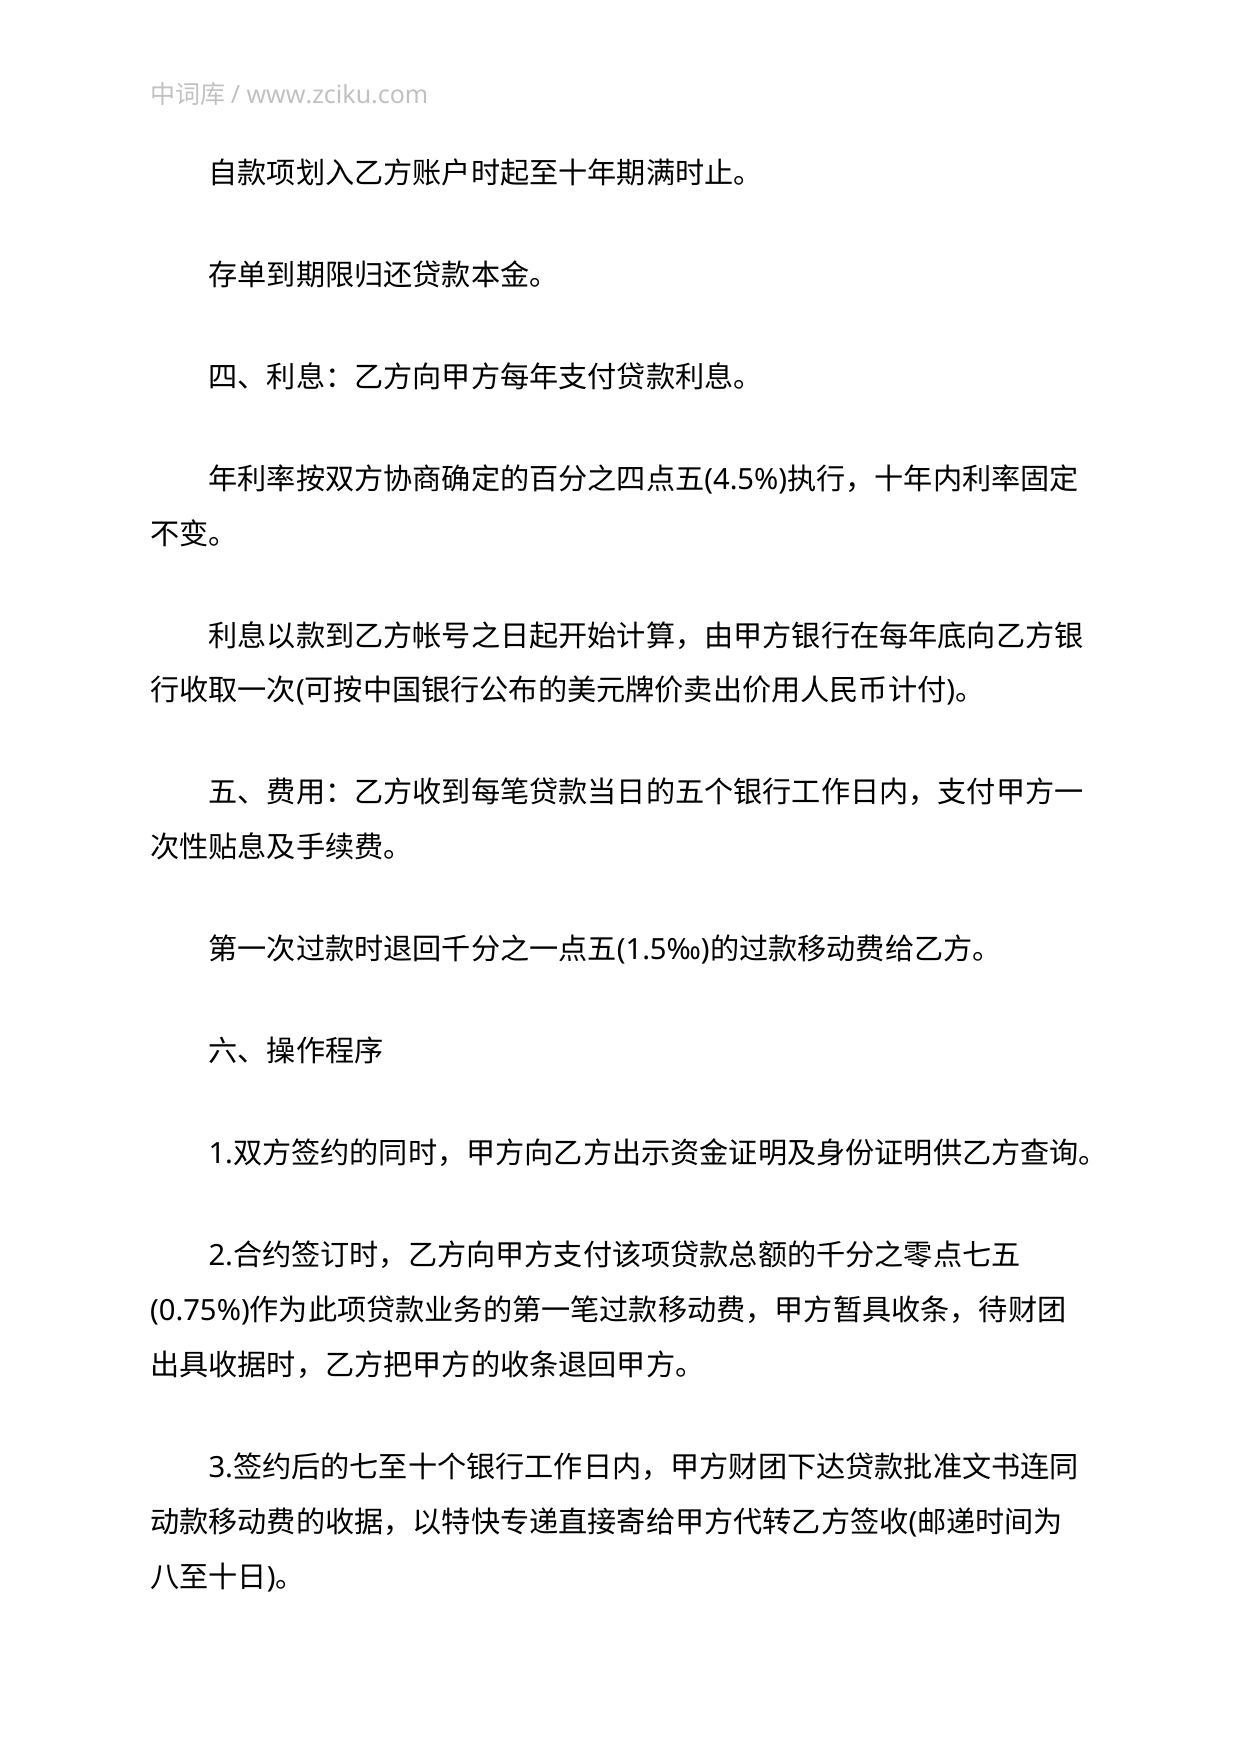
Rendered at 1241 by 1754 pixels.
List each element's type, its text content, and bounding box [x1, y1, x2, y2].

text 第一次过款时退回千分之一点五(1.5‰)的过款移动费给乙方。 [150, 926, 1090, 968]
text 存单到期限归还贷款本金。 [150, 252, 1090, 294]
text 1.双方签约的同时，甲方向乙方出示资金证明及身份证明供乙方查询。 [150, 1129, 1090, 1172]
text 2.合约签订时，乙方向甲方支付该项贷款总额的千分之零点七五(0.75%)作为此项贷款业务的第一笔过款移动费，甲方暂具收条，待财团出具收据时，乙方把甲方的收条退回甲方。 [150, 1231, 1090, 1384]
text 自款项划入乙方账户时起至十年期满时止。 [150, 150, 1090, 192]
text 五、费用：乙方收到每笔贷款当日的五个银行工作日内，支付甲方一次性贴息及手续费。 [150, 769, 1090, 866]
text 年利率按双方协商确定的百分之四点五(4.5%)执行，十年内利率固定不变。 [150, 455, 1090, 553]
text 四、利息：乙方向甲方每年支付贷款利息。 [150, 353, 1090, 396]
text 3.签约后的七至十个银行工作日内，甲方财团下达贷款批准文书连同动款移动费的收据，以特快专递直接寄给甲方代转乙方签收(邮递时间为八至十日)。 [150, 1443, 1090, 1596]
text 六、操作程序 [150, 1028, 1090, 1070]
text 利息以款到乙方帐号之日起开始计算，由甲方银行在每年底向乙方银行收取一次(可按中国银行公布的美元牌价卖出价用人民币计付)。 [150, 612, 1090, 709]
